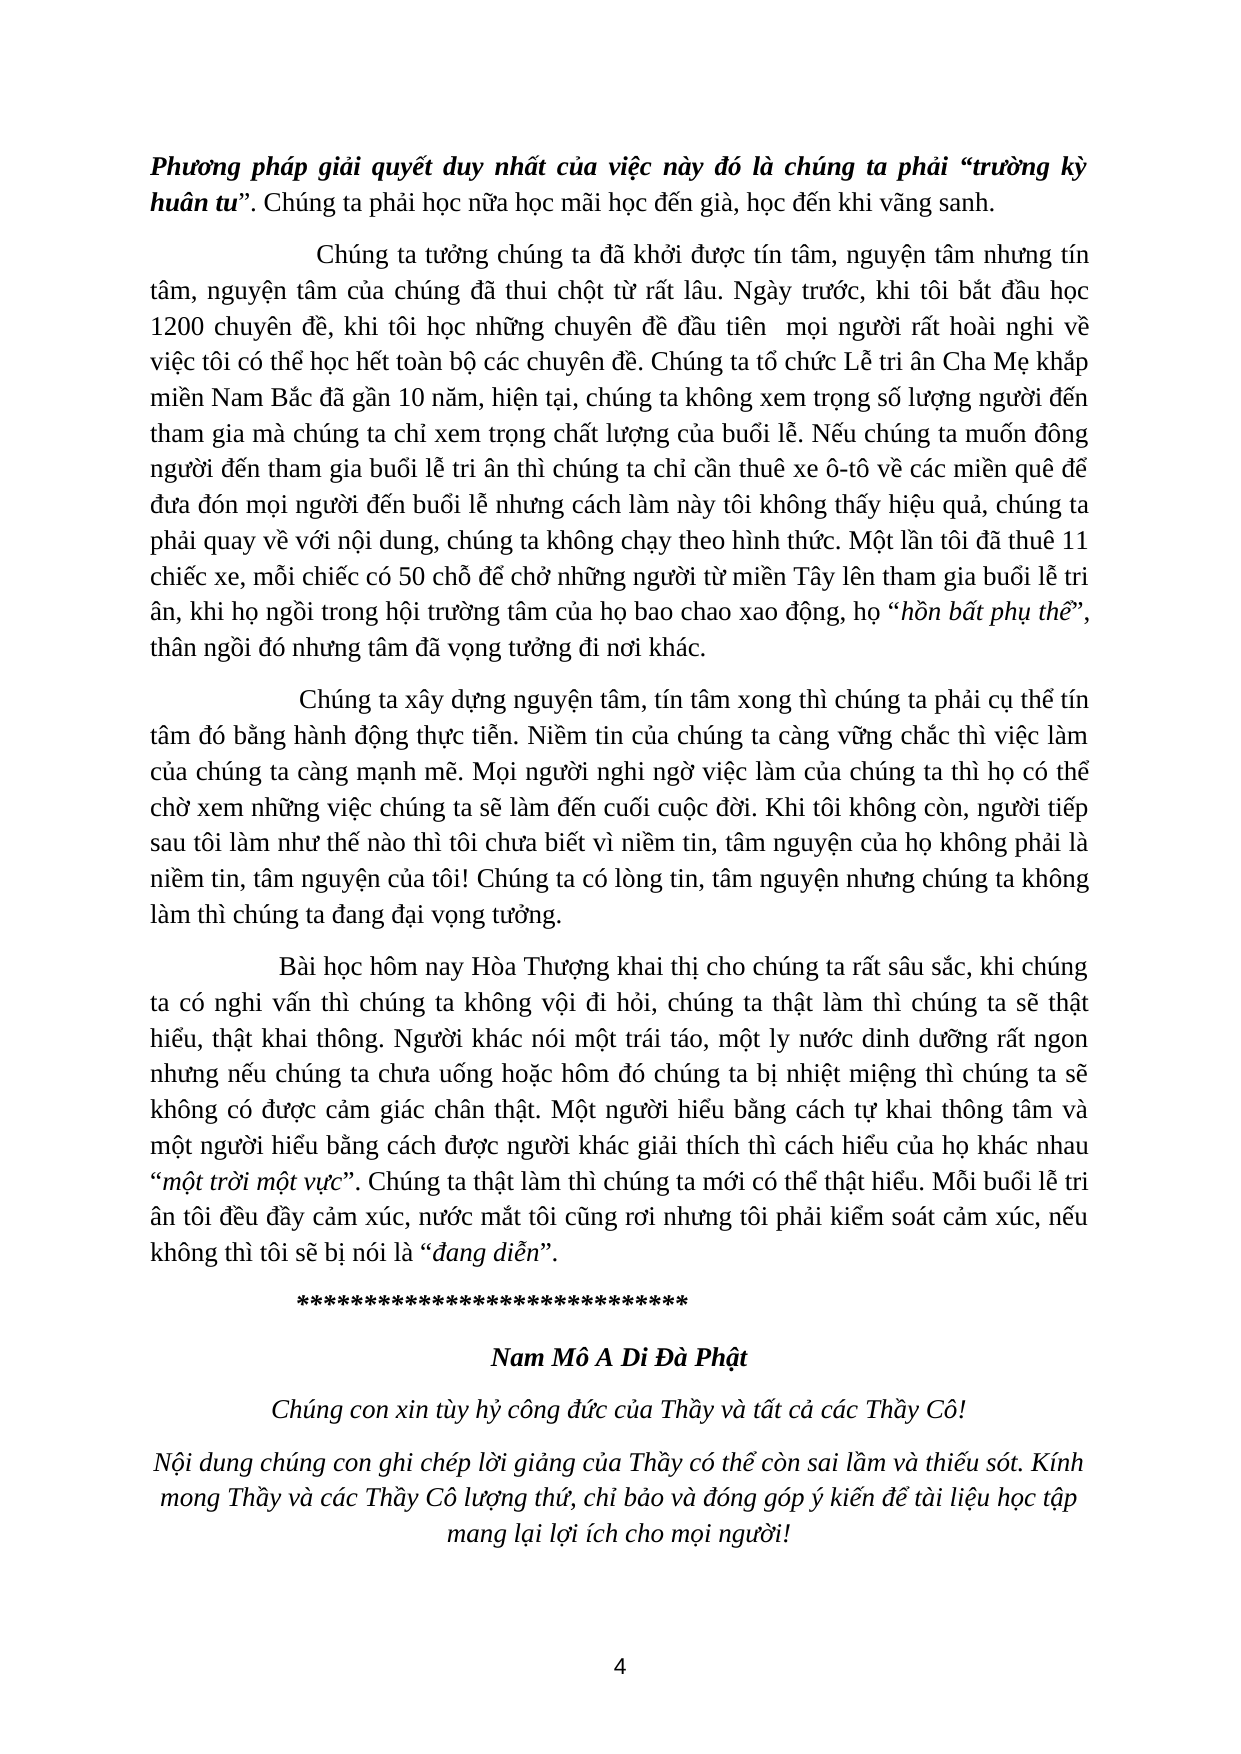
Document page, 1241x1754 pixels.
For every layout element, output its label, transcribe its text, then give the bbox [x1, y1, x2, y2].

text Nam Mô A Di Đà Phật [150, 1341, 1090, 1372]
text ***************************** [150, 1288, 1090, 1320]
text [150, 150, 1090, 217]
text Nội dung chúng con ghi chép lời giảng của Thầy có thể còn sai lầm và thiếu sót. Kính mong Thầy và các Thầy Cô lượng thứ, chỉ bảo và đóng góp ý kiến để tài liệu học tập mang lại lợi ích cho mọi người! [150, 1446, 1090, 1548]
text Chúng ta xây dựng nguyện tâm, tín tâm xong thì chúng ta phải cụ thể tín tâm đó bằng hành động thực tiễn. Niềm tin của chúng ta càng vững chắc thì việc làm của chúng ta càng mạnh mẽ. Mọi người nghi ngờ việc làm của chúng ta thì họ có thể chờ xem những việc chúng ta sẽ làm đến cuối cuộc đời. Khi tôi không còn, người tiếp sau tôi làm như thế nào thì tôi chưa biết vì niềm tin, tâm nguyện của họ không phải là niềm tin, tâm nguyện của tôi! Chúng ta có lòng tin, tâm nguyện nhưng chúng ta không làm thì chúng ta đang đại vọng tưởng. [150, 683, 1090, 929]
text Bài học hôm nay Hòa Thượng khai thị cho chúng ta rất sâu sắc, khi chúng ta có nghi vấn thì chúng ta không vội đi hỏi, chúng ta thật làm thì chúng ta sẽ thật hiểu, thật khai thông. Người khác nói một trái táo, một ly nước dinh dưỡng rất ngon nhưng nếu chúng ta chưa uống hoặc hôm đó chúng ta bị nhiệt miệng thì chúng ta sẽ không có được cảm giác chân thật. Một người hiểu bằng cách tự khai thông tâm và một người hiểu bằng cách được người khác giải thích thì cách hiểu của họ khác nhau “một trời một vực”. Chúng ta thật làm thì chúng ta mới có thể thật hiểu. Mỗi buổi lễ tri ân tôi đều đầy cảm xúc, nước mắt tôi cũng rơi nhưng tôi phải kiểm soát cảm xúc, nếu không thì tôi sẽ bị nói là “đang diễn”. [150, 950, 1090, 1267]
text Chúng ta tưởng chúng ta đã khởi được tín tâm, nguyện tâm nhưng tín tâm, nguyện tâm của chúng đã thui chột từ rất lâu. Ngày trước, khi tôi bắt đầu học 1200 chuyên đề, khi tôi học những chuyên đề đầu tiên mọi người rất hoài nghi về việc tôi có thể học hết toàn bộ các chuyên đề. Chúng ta tổ chức Lễ tri ân Cha Mẹ khắp miền Nam Bắc đã gần 10 năm, hiện tại, chúng ta không xem trọng số lượng người đến tham gia mà chúng ta chỉ xem trọng chất lượng của buổi lễ. Nếu chúng ta muốn đông người đến tham gia buổi lễ tri ân thì chúng ta chỉ cần thuê xe ô-tô về các miền quê để đưa đón mọi người đến buổi lễ nhưng cách làm này tôi không thấy hiệu quả, chúng ta phải quay về với nội dung, chúng ta không chạy theo hình thức. Một lần tôi đã thuê 11 chiếc xe, mỗi chiếc có 50 chỗ để chở những người từ miền Tây lên tham gia buổi lễ tri ân, khi họ ngồi trong hội trường tâm của họ bao chao xao động, họ “hồn bất phụ thể”, thân ngồi đó nhưng tâm đã vọng tưởng đi nơi khác. [150, 238, 1090, 662]
text Chúng con xin tùy hỷ công đức của Thầy và tất cả các Thầy Cô! [150, 1393, 1090, 1424]
